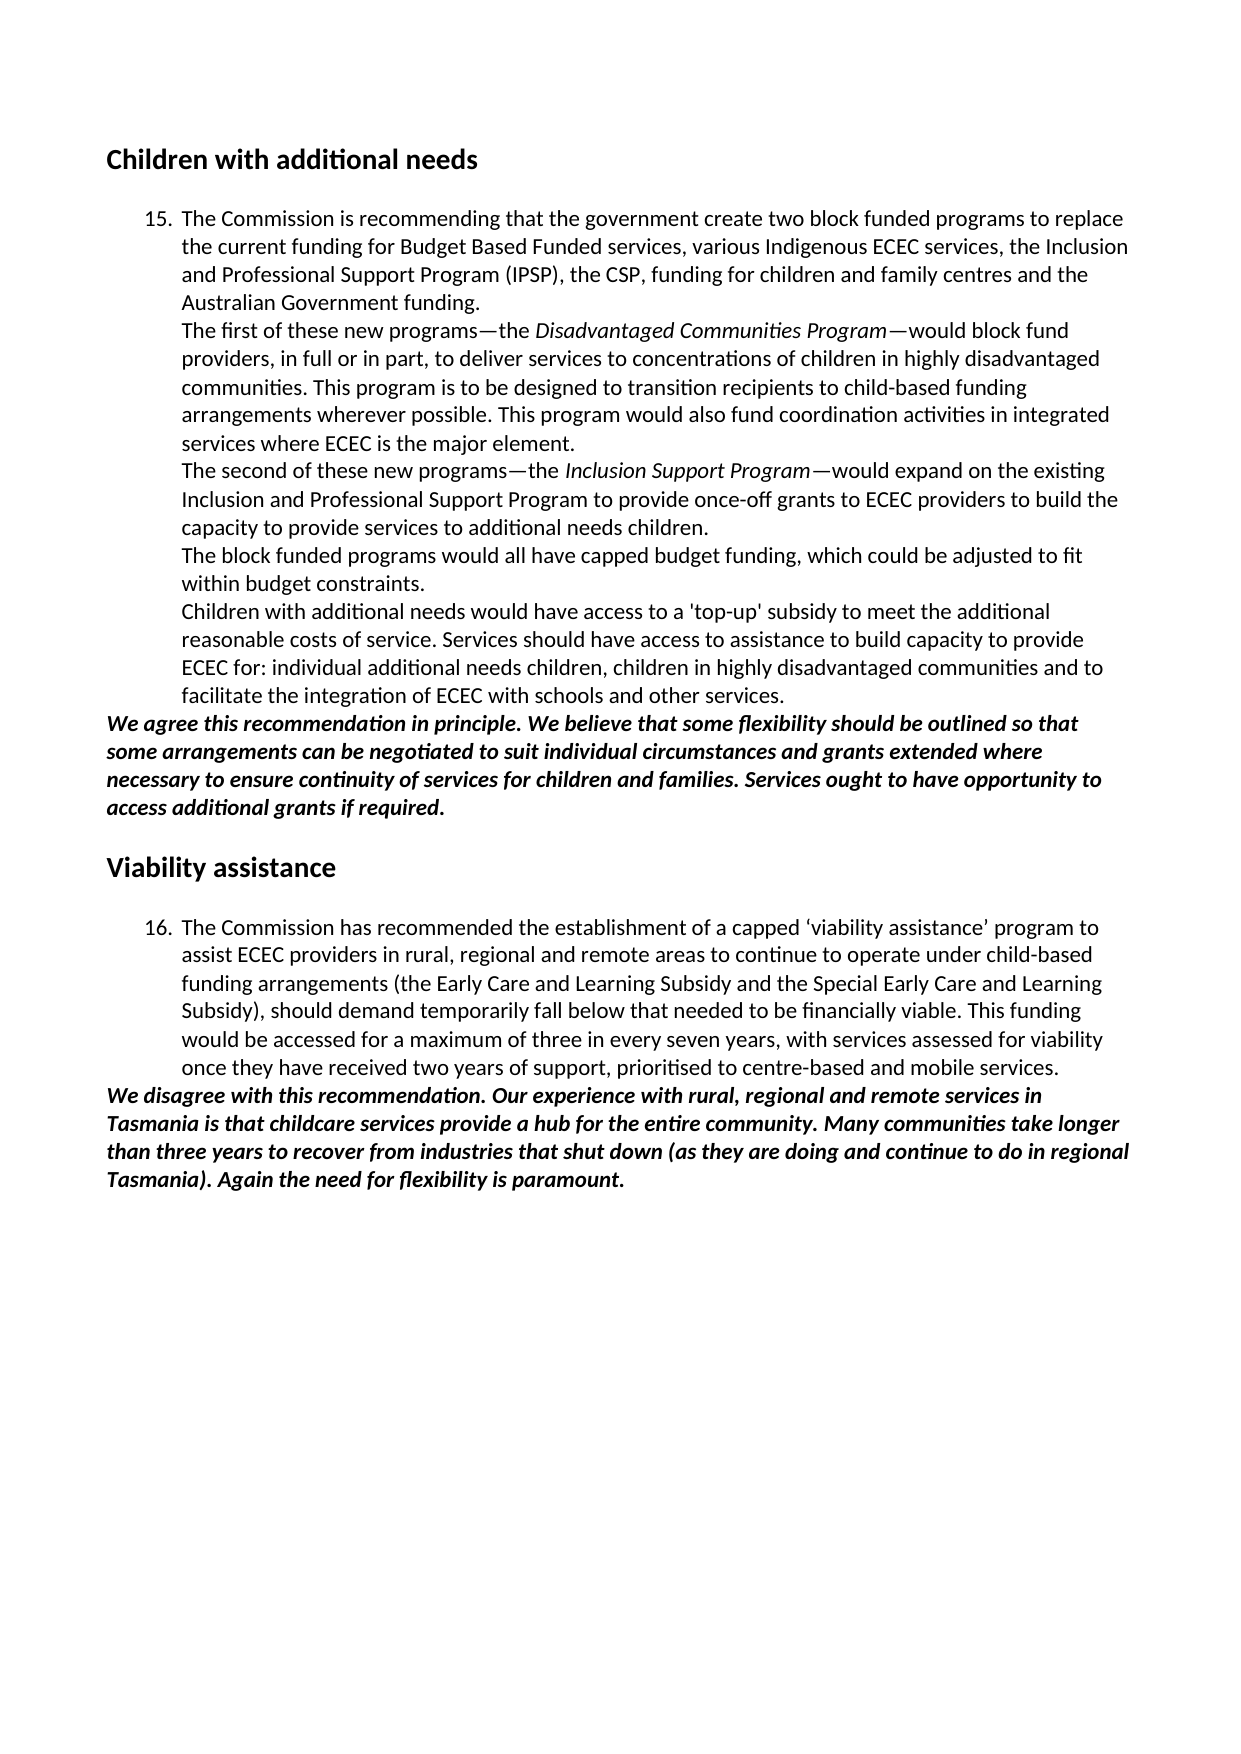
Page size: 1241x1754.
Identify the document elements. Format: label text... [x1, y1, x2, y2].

text We disagree with this recommendation. Our experience with rural, regional and remote services in Tasmania is that childcare services provide a hub for the entire community. Many communities take longer than three years to recover from industries that shut down (as they are doing and continue to do in regional Tasmania). Again the need for flexibility is paramount. [106, 1081, 1134, 1193]
text The block funded programs would all have capped budget funding, which could be adjusted to fit within budget constraints. [181, 541, 1134, 597]
text Viability assistance [106, 849, 1134, 884]
text The second of these new programs—the Inclusion Support Program—would expand on the existing Inclusion and Professional Support Program to provide once-off grants to ECEC providers to build the capacity to provide services to additional needs children. [181, 457, 1134, 541]
list The Commission has recommended the establishment of a capped ‘viability assistance’ program to assist ECEC providers in rural, regional and remote areas to continue to operate under child-based funding arrangements (the Early Care and Learning Subsidy and the Special Early Care and Learning Subsidy), should demand temporarily fall below that needed to be financially viable. This funding would be accessed for a maximum of three in every seven years, with services assessed for viability once they have received two years of support, prioritised to centre-based and mobile services. [144, 913, 1134, 1081]
text The first of these new programs—the Disadvantaged Communities Program—would block fund providers, in full or in part, to deliver services to concentrations of children in highly disadvantaged communities. This program is to be designed to transition recipients to child-based funding arrangements wherever possible. This program would also fund coordination activities in integrated services where ECEC is the major element. [181, 317, 1134, 457]
list The Commission is recommending that the government create two block funded programs to replace the current funding for Budget Based Funded services, various Indigenous ECEC services, the Inclusion and Professional Support Program (IPSP), the CSP, funding for children and family centres and the Australian Government funding. [144, 204, 1134, 317]
text Children with additional needs [106, 141, 1134, 176]
text Children with additional needs would have access to a 'top-up' subsidy to meet the additional reasonable costs of service. Services should have access to assistance to build capacity to provide ECEC for: individual additional needs children, children in highly disadvantaged communities and to facilitate the integration of ECEC with schools and other services. [181, 597, 1134, 709]
text We agree this recommendation in principle. We believe that some flexibility should be outlined so that some arrangements can be negotiated to suit individual circumstances and grants extended where necessary to ensure continuity of services for children and families. Services ought to have opportunity to access additional grants if required. [106, 709, 1134, 821]
